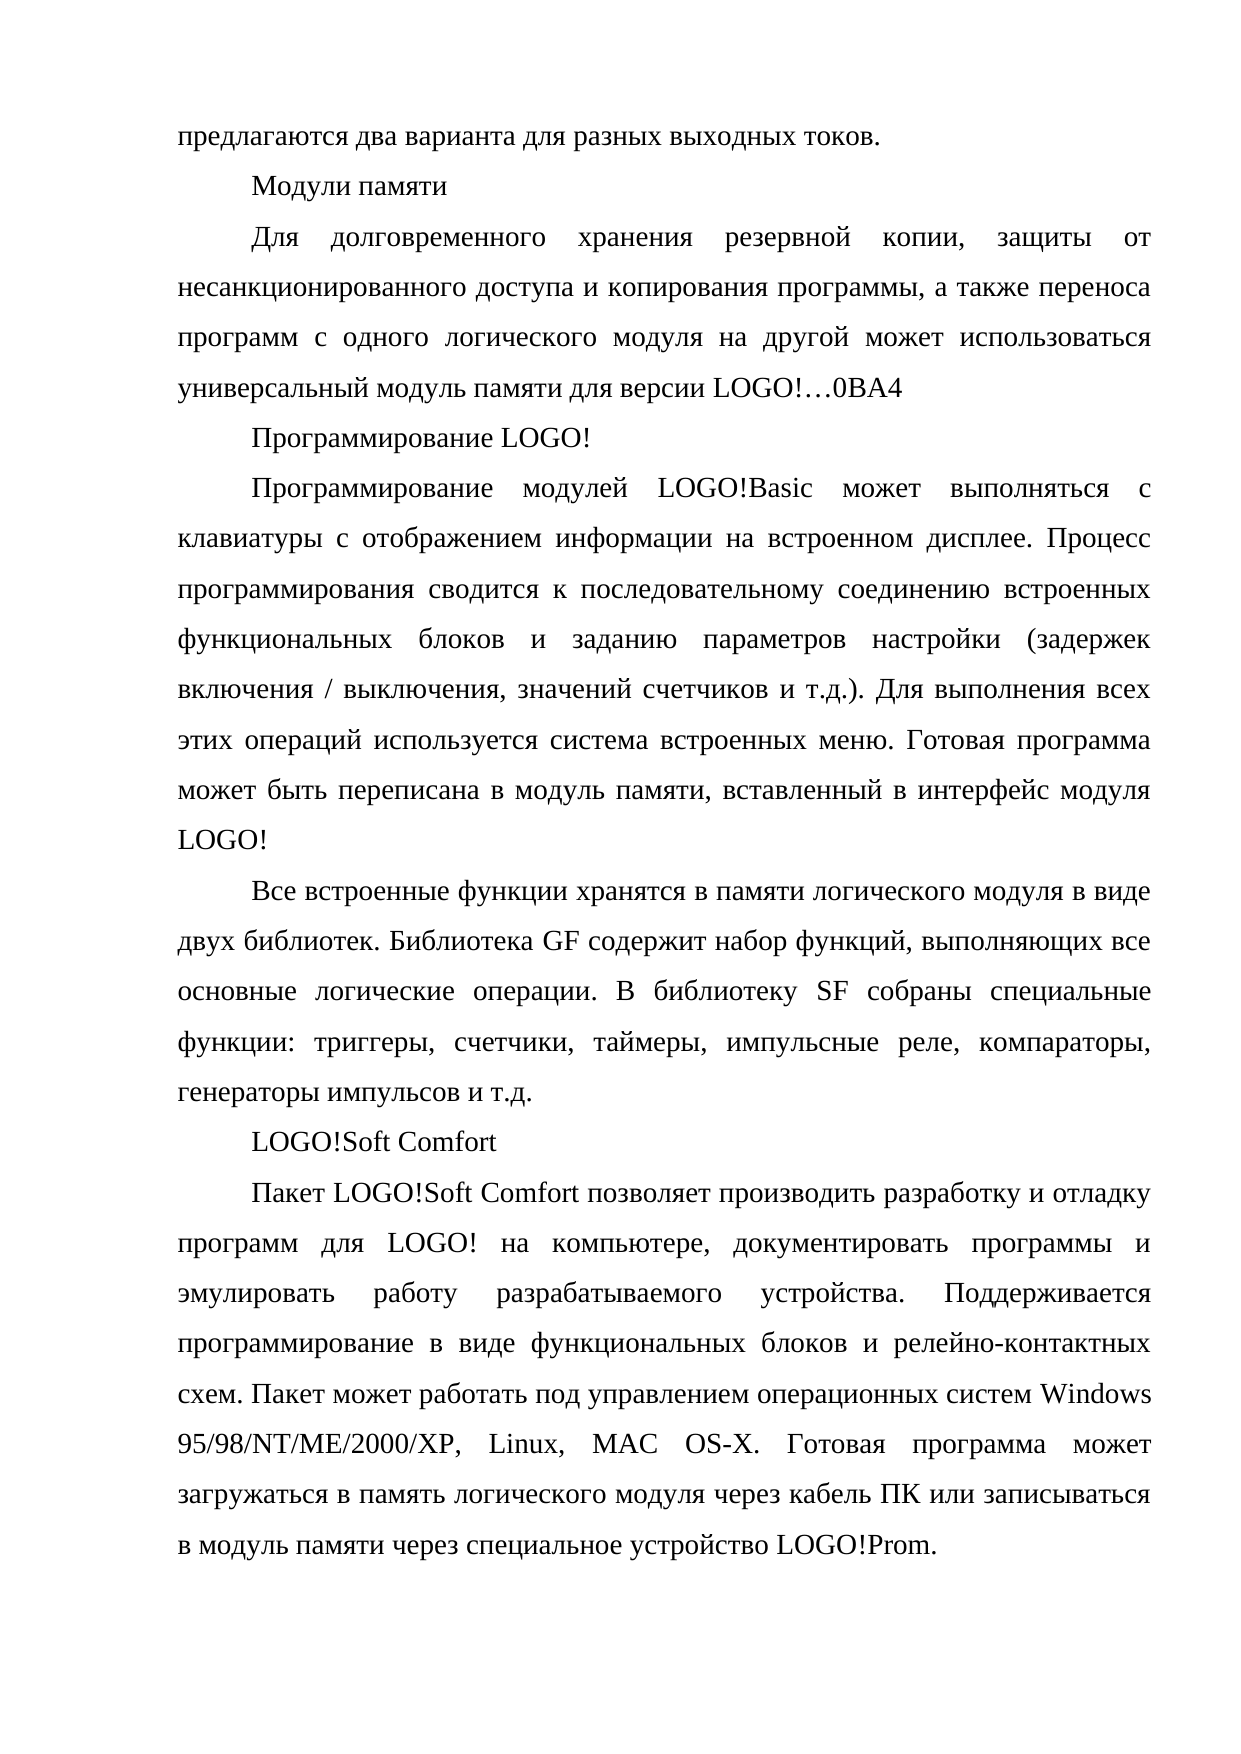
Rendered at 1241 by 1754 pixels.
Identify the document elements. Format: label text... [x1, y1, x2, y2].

subtitle Модули памяти [177, 168, 1152, 202]
text Программирование модулей LOGO!Basic может выполняться с клавиатуры с отображением информации на встроенном дисплее. Процесс программирования сводится к последовательному соединению встроенных функциональных блоков и заданию параметров настройки (задержек включения / выключения, значений счетчиков и т.д.). Для выполнения всех этих операций используется система встроенных меню. Готовая программа может быть переписана в модуль памяти, вставленный в интерфейс модуля LOGO! [177, 470, 1152, 856]
subtitle LOGO!Soft Comfort [177, 1124, 1152, 1158]
subtitle Программирование LOGO! [177, 420, 1152, 453]
text Для долговременного хранения резервной копии, защиты от несанкционированного доступа и копирования программы, а также переноса программ с одного логического модуля на другой может использоваться универсальный модуль памяти для версии LOGO!…0BA4 [177, 219, 1152, 403]
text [177, 118, 1152, 152]
text Пакет LOGO!Soft Comfort позволяет производить разработку и отладку программ для LOGO! на компьютере, документировать программы и эмулировать работу разрабатываемого устройства. Поддерживается программирование в виде функциональных блоков и релейно-контактных схем. Пакет может работать под управлением операционных систем Windows 95/98/NT/ME/2000/XP, Linux, MAC OS-X. Готовая программа может загружаться в память логического модуля через кабель ПК или записываться в модуль памяти через специальное устройство LOGO!Prom. [177, 1175, 1152, 1560]
text Все встроенные функции хранятся в памяти логического модуля в виде двух библиотек. Библиотека GF содержит набор функций, выполняющих все основные логические операции. В библиотеку SF собраны специальные функции: триггеры, счетчики, таймеры, импульсные реле, компараторы, генераторы импульсов и т.д. [177, 873, 1152, 1108]
